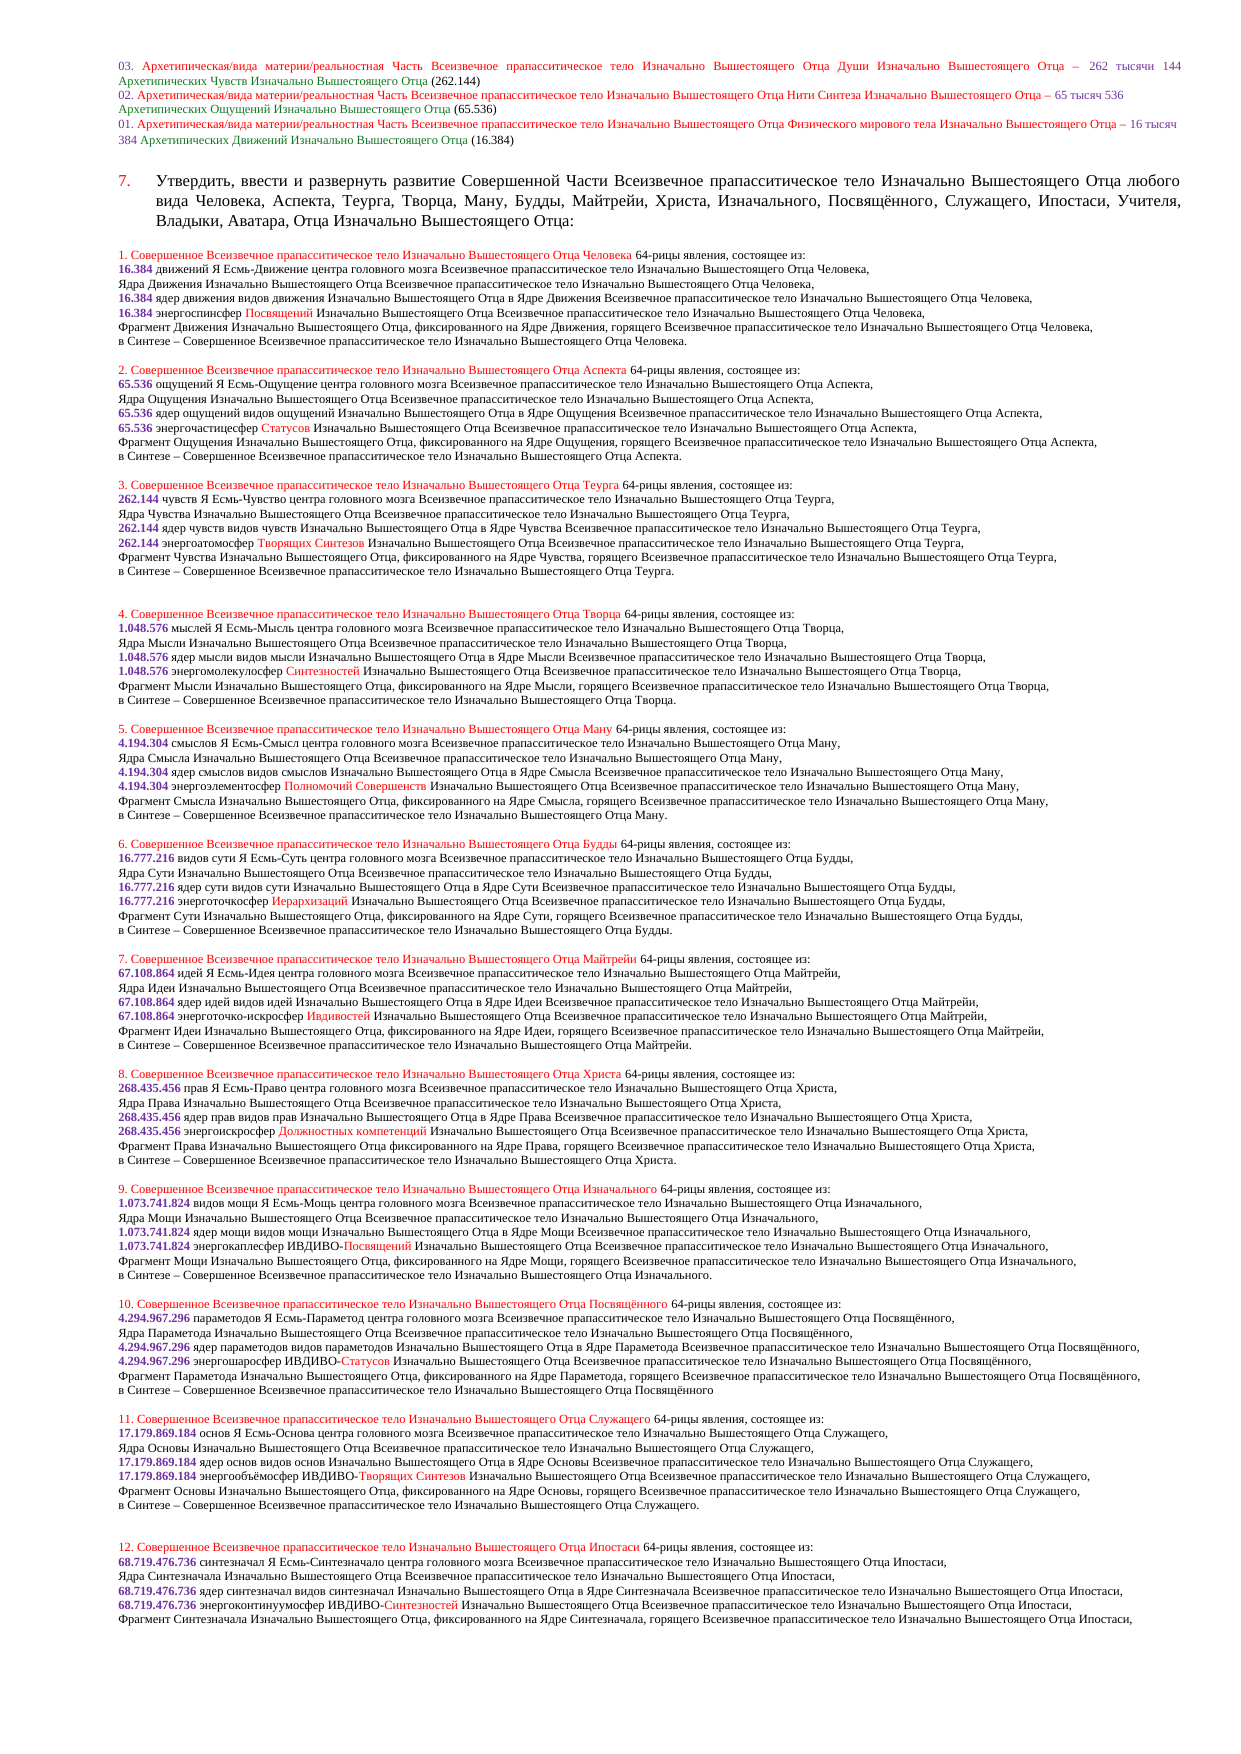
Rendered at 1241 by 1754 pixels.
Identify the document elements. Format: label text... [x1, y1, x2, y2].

text Фрагмент Мощи Изначально Вышестоящего Отца, фиксированного на Ядре Мощи, горящего Всеизвечное прапасситическое тело Изначально Вышестоящего Отца Изначального, [118, 1253, 1181, 1268]
text Ядра Синтезначала Изначально Вышестоящего Отца Всеизвечное прапасситическое тело Изначально Вышестоящего Отца Ипостаси, [118, 1569, 1181, 1583]
text 4.294.967.296 параметодов Я Есмь-Параметод центра головного мозга Всеизвечное прапасситическое тело Изначально Вышестоящего Отца Посвящённого, [118, 1311, 1181, 1325]
text Ядра Параметода Изначально Вышестоящего Отца Всеизвечное прапасситическое тело Изначально Вышестоящего Отца Посвящённого, [118, 1325, 1181, 1340]
text 16.384 ядер движения видов движения Изначально Вышестоящего Отца в Ядре Движения Всеизвечное прапасситическое тело Изначально Вышестоящего Отца Человека, [118, 291, 1181, 305]
text 262.144 энергоатомосфер Творящих Синтезов Изначально Вышестоящего Отца Всеизвечное прапасситическое тело Изначально Вышестоящего Отца Теурга, [118, 535, 1181, 550]
text Фрагмент Чувства Изначально Вышестоящего Отца, фиксированного на Ядре Чувства, горящего Всеизвечное прапасситическое тело Изначально Вышестоящего Отца Теурга, [118, 550, 1181, 564]
text 68.719.476.736 ядер синтезначал видов синтезначал Изначально Вышестоящего Отца в Ядре Синтезначала Всеизвечное прапасситическое тело Изначально Вышестоящего Отца Ипостаси, [118, 1583, 1181, 1598]
text 4.294.967.296 энергошаросфер ИВДИВО-Статусов Изначально Вышестоящего Отца Всеизвечное прапасситическое тело Изначально Вышестоящего Отца Посвящённого, [118, 1354, 1181, 1368]
text 17.179.869.184 основ Я Есмь-Основа центра головного мозга Всеизвечное прапасситическое тело Изначально Вышестоящего Отца Служащего, [118, 1426, 1181, 1440]
text Ядра Мысли Изначально Вышестоящего Отца Всеизвечное прапасситическое тело Изначально Вышестоящего Отца Творца, [118, 635, 1181, 650]
text 68.719.476.736 синтезначал Я Есмь-Синтезначало центра головного мозга Всеизвечное прапасситическое тело Изначально Вышестоящего Отца Ипостаси, [118, 1554, 1181, 1569]
text в Синтезе – Совершенное Всеизвечное прапасситическое тело Изначально Вышестоящего Отца Человека. [118, 334, 1181, 348]
text 65.536 энергочастицесфер Статусов Изначально Вышестоящего Отца Всеизвечное прапасситическое тело Изначально Вышестоящего Отца Аспекта, [118, 420, 1181, 435]
text Ядра Чувства Изначально Вышестоящего Отца Всеизвечное прапасситическое тело Изначально Вышестоящего Отца Теурга, [118, 507, 1181, 521]
text 65.536 ощущений Я Есмь-Ощущение центра головного мозга Всеизвечное прапасситическое тело Изначально Вышестоящего Отца Аспекта, [118, 377, 1181, 392]
list Утвердить, ввести и развернуть развитие Совершенной Части Всеизвечное прапасситическое тело Изначально Вышестоящего Отца любого вида Человека, Аспекта, Теурга, Творца, Ману, Будды, Майтрейи, Христа, Изначального, Посвящённого, Служащего, Ипостаси, Учителя, Владыки, Аватара, Отца Изначально Вышестоящего Отца: [118, 170, 1181, 230]
text Ядра Права Изначально Вышестоящего Отца Всеизвечное прапасситическое тело Изначально Вышестоящего Отца Христа, [118, 1095, 1181, 1110]
text 03. Архетипическая/вида материи/реальностная Часть Всеизвечное прапасситическое тело Изначально Вышестоящего Отца Души Изначально Вышестоящего Отца – 262 тысячи 144 Архетипических Чувств Изначально Вышестоящего Отца (262.144) [118, 59, 1181, 88]
text в Синтезе – Совершенное Всеизвечное прапасситическое тело Изначально Вышестоящего Отца Теурга. [118, 564, 1181, 578]
text Фрагмент Сути Изначально Вышестоящего Отца, фиксированного на Ядре Сути, горящего Всеизвечное прапасситическое тело Изначально Вышестоящего Отца Будды, [118, 908, 1181, 923]
text Фрагмент Синтезначала Изначально Вышестоящего Отца, фиксированного на Ядре Синтезначала, горящего Всеизвечное прапасситическое тело Изначально Вышестоящего Отца Ипостаси, [118, 1612, 1181, 1626]
text 4.194.304 энергоэлементосфер Полномочий Совершенств Изначально Вышестоящего Отца Всеизвечное прапасситическое тело Изначально Вышестоящего Отца Ману, [118, 779, 1181, 793]
text 1.048.576 ядер мысли видов мысли Изначально Вышестоящего Отца в Ядре Мысли Всеизвечное прапасситическое тело Изначально Вышестоящего Отца Творца, [118, 650, 1181, 664]
text Фрагмент Смысла Изначально Вышестоящего Отца, фиксированного на Ядре Смысла, горящего Всеизвечное прапасситическое тело Изначально Вышестоящего Отца Ману, [118, 793, 1181, 808]
text 16.777.216 видов сути Я Есмь-Суть центра головного мозга Всеизвечное прапасситическое тело Изначально Вышестоящего Отца Будды, [118, 851, 1181, 865]
text 4.194.304 ядер смыслов видов смыслов Изначально Вышестоящего Отца в Ядре Смысла Всеизвечное прапасситическое тело Изначально Вышестоящего Отца Ману, [118, 765, 1181, 779]
text Фрагмент Права Изначально Вышестоящего Отца фиксированного на Ядре Права, горящего Всеизвечное прапасситическое тело Изначально Вышестоящего Отца Христа, [118, 1138, 1181, 1153]
text 12. Совершенное Всеизвечное прапасситическое тело Изначально Вышестоящего Отца Ипостаси 64-рицы явления, состоящее из: [118, 1540, 1181, 1554]
text Ядра Сути Изначально Вышестоящего Отца Всеизвечное прапасситическое тело Изначально Вышестоящего Отца Будды, [118, 865, 1181, 880]
text 67.108.864 идей Я Есмь-Идея центра головного мозга Всеизвечное прапасситическое тело Изначально Вышестоящего Отца Майтрейи, [118, 966, 1181, 980]
text в Синтезе – Совершенное Всеизвечное прапасситическое тело Изначально Вышестоящего Отца Ману. [118, 808, 1181, 822]
text Фрагмент Мысли Изначально Вышестоящего Отца, фиксированного на Ядре Мысли, горящего Всеизвечное прапасситическое тело Изначально Вышестоящего Отца Творца, [118, 678, 1181, 693]
text Ядра Смысла Изначально Вышестоящего Отца Всеизвечное прапасситическое тело Изначально Вышестоящего Отца Ману, [118, 750, 1181, 765]
text 16.384 движений Я Есмь-Движение центра головного мозга Всеизвечное прапасситическое тело Изначально Вышестоящего Отца Человека, [118, 262, 1181, 277]
text Ядра Движения Изначально Вышестоящего Отца Всеизвечное прапасситическое тело Изначально Вышестоящего Отца Человека, [118, 277, 1181, 291]
text 268.435.456 прав Я Есмь-Право центра головного мозга Всеизвечное прапасситическое тело Изначально Вышестоящего Отца Христа, [118, 1081, 1181, 1095]
text 7. Совершенное Всеизвечное прапасситическое тело Изначально Вышестоящего Отца Майтрейи 64-рицы явления, состоящее из: [118, 952, 1181, 966]
text Ядра Основы Изначально Вышестоящего Отца Всеизвечное прапасситическое тело Изначально Вышестоящего Отца Служащего, [118, 1440, 1181, 1455]
text 1.073.741.824 энергокаплесфер ИВДИВО-Посвящений Изначально Вышестоящего Отца Всеизвечное прапасситическое тело Изначально Вышестоящего Отца Изначального, [118, 1239, 1181, 1253]
text 4. Совершенное Всеизвечное прапасситическое тело Изначально Вышестоящего Отца Творца 64-рицы явления, состоящее из: [118, 607, 1181, 621]
text 11. Совершенное Всеизвечное прапасситическое тело Изначально Вышестоящего Отца Служащего 64-рицы явления, состоящее из: [118, 1412, 1181, 1426]
text 2. Совершенное Всеизвечное прапасситическое тело Изначально Вышестоящего Отца Аспекта 64-рицы явления, состоящее из: [118, 363, 1181, 377]
text 01. Архетипическая/вида материи/реальностная Часть Всеизвечное прапасситическое тело Изначально Вышестоящего Отца Физического мирового тела Изначально Вышестоящего Отца – 16 тысяч 384 Архетипических Движений Изначально Вышестоящего Отца (16.384) [118, 117, 1181, 147]
text Ядра Идеи Изначально Вышестоящего Отца Всеизвечное прапасситическое тело Изначально Вышестоящего Отца Майтрейи, [118, 980, 1181, 995]
text 1.073.741.824 ядер мощи видов мощи Изначально Вышестоящего Отца в Ядре Мощи Всеизвечное прапасситическое тело Изначально Вышестоящего Отца Изначального, [118, 1225, 1181, 1239]
text Ядра Ощущения Изначально Вышестоящего Отца Всеизвечное прапасситическое тело Изначально Вышестоящего Отца Аспекта, [118, 392, 1181, 406]
text Фрагмент Параметода Изначально Вышестоящего Отца, фиксированного на Ядре Параметода, горящего Всеизвечное прапасситическое тело Изначально Вышестоящего Отца Посвящённого, [118, 1368, 1181, 1383]
text в Синтезе – Совершенное Всеизвечное прапасситическое тело Изначально Вышестоящего Отца Творца. [118, 693, 1181, 707]
text в Синтезе – Совершенное Всеизвечное прапасситическое тело Изначально Вышестоящего Отца Посвящённого [118, 1383, 1181, 1397]
text в Синтезе – Совершенное Всеизвечное прапасситическое тело Изначально Вышестоящего Отца Майтрейи. [118, 1038, 1181, 1052]
text 16.777.216 ядер сути видов сути Изначально Вышестоящего Отца в Ядре Сути Всеизвечное прапасситическое тело Изначально Вышестоящего Отца Будды, [118, 880, 1181, 894]
text в Синтезе – Совершенное Всеизвечное прапасситическое тело Изначально Вышестоящего Отца Будды. [118, 923, 1181, 937]
text 16.384 энергоспинсфер Посвящений Изначально Вышестоящего Отца Всеизвечное прапасситическое тело Изначально Вышестоящего Отца Человека, [118, 305, 1181, 320]
text 5. Совершенное Всеизвечное прапасситическое тело Изначально Вышестоящего Отца Ману 64-рицы явления, состоящее из: [118, 722, 1181, 736]
text 65.536 ядер ощущений видов ощущений Изначально Вышестоящего Отца в Ядре Ощущения Всеизвечное прапасситическое тело Изначально Вышестоящего Отца Аспекта, [118, 406, 1181, 420]
text 67.108.864 ядер идей видов идей Изначально Вышестоящего Отца в Ядре Идеи Всеизвечное прапасситическое тело Изначально Вышестоящего Отца Майтрейи, [118, 995, 1181, 1009]
text 262.144 ядер чувств видов чувств Изначально Вышестоящего Отца в Ядре Чувства Всеизвечное прапасситическое тело Изначально Вышестоящего Отца Теурга, [118, 521, 1181, 535]
text 268.435.456 ядер прав видов прав Изначально Вышестоящего Отца в Ядре Права Всеизвечное прапасситическое тело Изначально Вышестоящего Отца Христа, [118, 1110, 1181, 1124]
text 9. Совершенное Всеизвечное прапасситическое тело Изначально Вышестоящего Отца Изначального 64-рицы явления, состоящее из: [118, 1182, 1181, 1196]
text 10. Совершенное Всеизвечное прапасситическое тело Изначально Вышестоящего Отца Посвящённого 64-рицы явления, состоящее из: [118, 1297, 1181, 1311]
text 1. Совершенное Всеизвечное прапасситическое тело Изначально Вышестоящего Отца Человека 64-рицы явления, состоящее из: [118, 248, 1181, 262]
text 1.048.576 энергомолекулосфер Синтезностей Изначально Вышестоящего Отца Всеизвечное прапасситическое тело Изначально Вышестоящего Отца Творца, [118, 664, 1181, 678]
text в Синтезе – Совершенное Всеизвечное прапасситическое тело Изначально Вышестоящего Отца Служащего. [118, 1498, 1181, 1512]
text 1.073.741.824 видов мощи Я Есмь-Мощь центра головного мозга Всеизвечное прапасситическое тело Изначально Вышестоящего Отца Изначального, [118, 1196, 1181, 1210]
text 8. Совершенное Всеизвечное прапасситическое тело Изначально Вышестоящего Отца Христа 64-рицы явления, состоящее из: [118, 1067, 1181, 1081]
text 1.048.576 мыслей Я Есмь-Мысль центра головного мозга Всеизвечное прапасситическое тело Изначально Вышестоящего Отца Творца, [118, 621, 1181, 635]
text 4.194.304 смыслов Я Есмь-Смысл центра головного мозга Всеизвечное прапасситическое тело Изначально Вышестоящего Отца Ману, [118, 736, 1181, 750]
text 02. Архетипическая/вида материи/реальностная Часть Всеизвечное прапасситическое тело Изначально Вышестоящего Отца Нити Синтеза Изначально Вышестоящего Отца – 65 тысяч 536 Архетипических Ощущений Изначально Вышестоящего Отца (65.536) [118, 88, 1181, 117]
text Фрагмент Ощущения Изначально Вышестоящего Отца, фиксированного на Ядре Ощущения, горящего Всеизвечное прапасситическое тело Изначально Вышестоящего Отца Аспекта, [118, 435, 1181, 449]
text в Синтезе – Совершенное Всеизвечное прапасситическое тело Изначально Вышестоящего Отца Христа. [118, 1153, 1181, 1167]
text Фрагмент Идеи Изначально Вышестоящего Отца, фиксированного на Ядре Идеи, горящего Всеизвечное прапасситическое тело Изначально Вышестоящего Отца Майтрейи, [118, 1023, 1181, 1038]
text 68.719.476.736 энергоконтинуумосфер ИВДИВО-Синтезностей Изначально Вышестоящего Отца Всеизвечное прапасситическое тело Изначально Вышестоящего Отца Ипостаси, [118, 1598, 1181, 1612]
text в Синтезе – Совершенное Всеизвечное прапасситическое тело Изначально Вышестоящего Отца Изначального. [118, 1268, 1181, 1282]
text в Синтезе – Совершенное Всеизвечное прапасситическое тело Изначально Вышестоящего Отца Аспекта. [118, 449, 1181, 463]
text 3. Совершенное Всеизвечное прапасситическое тело Изначально Вышестоящего Отца Теурга 64-рицы явления, состоящее из: [118, 478, 1181, 492]
text 67.108.864 энерготочко-искросфер Ивдивостей Изначально Вышестоящего Отца Всеизвечное прапасситическое тело Изначально Вышестоящего Отца Майтрейи, [118, 1009, 1181, 1023]
text 17.179.869.184 ядер основ видов основ Изначально Вышестоящего Отца в Ядре Основы Всеизвечное прапасситическое тело Изначально Вышестоящего Отца Служащего, [118, 1455, 1181, 1469]
text Фрагмент Основы Изначально Вышестоящего Отца, фиксированного на Ядре Основы, горящего Всеизвечное прапасситическое тело Изначально Вышестоящего Отца Служащего, [118, 1483, 1181, 1498]
text 17.179.869.184 энергообъёмосфер ИВДИВО-Творящих Синтезов Изначально Вышестоящего Отца Всеизвечное прапасситическое тело Изначально Вышестоящего Отца Служащего, [118, 1469, 1181, 1483]
text 262.144 чувств Я Есмь-Чувство центра головного мозга Всеизвечное прапасситическое тело Изначально Вышестоящего Отца Теурга, [118, 492, 1181, 507]
text Ядра Мощи Изначально Вышестоящего Отца Всеизвечное прапасситическое тело Изначально Вышестоящего Отца Изначального, [118, 1210, 1181, 1225]
text Фрагмент Движения Изначально Вышестоящего Отца, фиксированного на Ядре Движения, горящего Всеизвечное прапасситическое тело Изначально Вышестоящего Отца Человека, [118, 320, 1181, 334]
text 16.777.216 энерготочкосфер Иерархизаций Изначально Вышестоящего Отца Всеизвечное прапасситическое тело Изначально Вышестоящего Отца Будды, [118, 894, 1181, 908]
text 268.435.456 энергоискросфер Должностных компетенций Изначально Вышестоящего Отца Всеизвечное прапасситическое тело Изначально Вышестоящего Отца Христа, [118, 1124, 1181, 1138]
text 6. Совершенное Всеизвечное прапасситическое тело Изначально Вышестоящего Отца Будды 64-рицы явления, состоящее из: [118, 837, 1181, 851]
text 4.294.967.296 ядер параметодов видов параметодов Изначально Вышестоящего Отца в Ядре Параметода Всеизвечное прапасситическое тело Изначально Вышестоящего Отца Посвящённого, [118, 1340, 1181, 1354]
